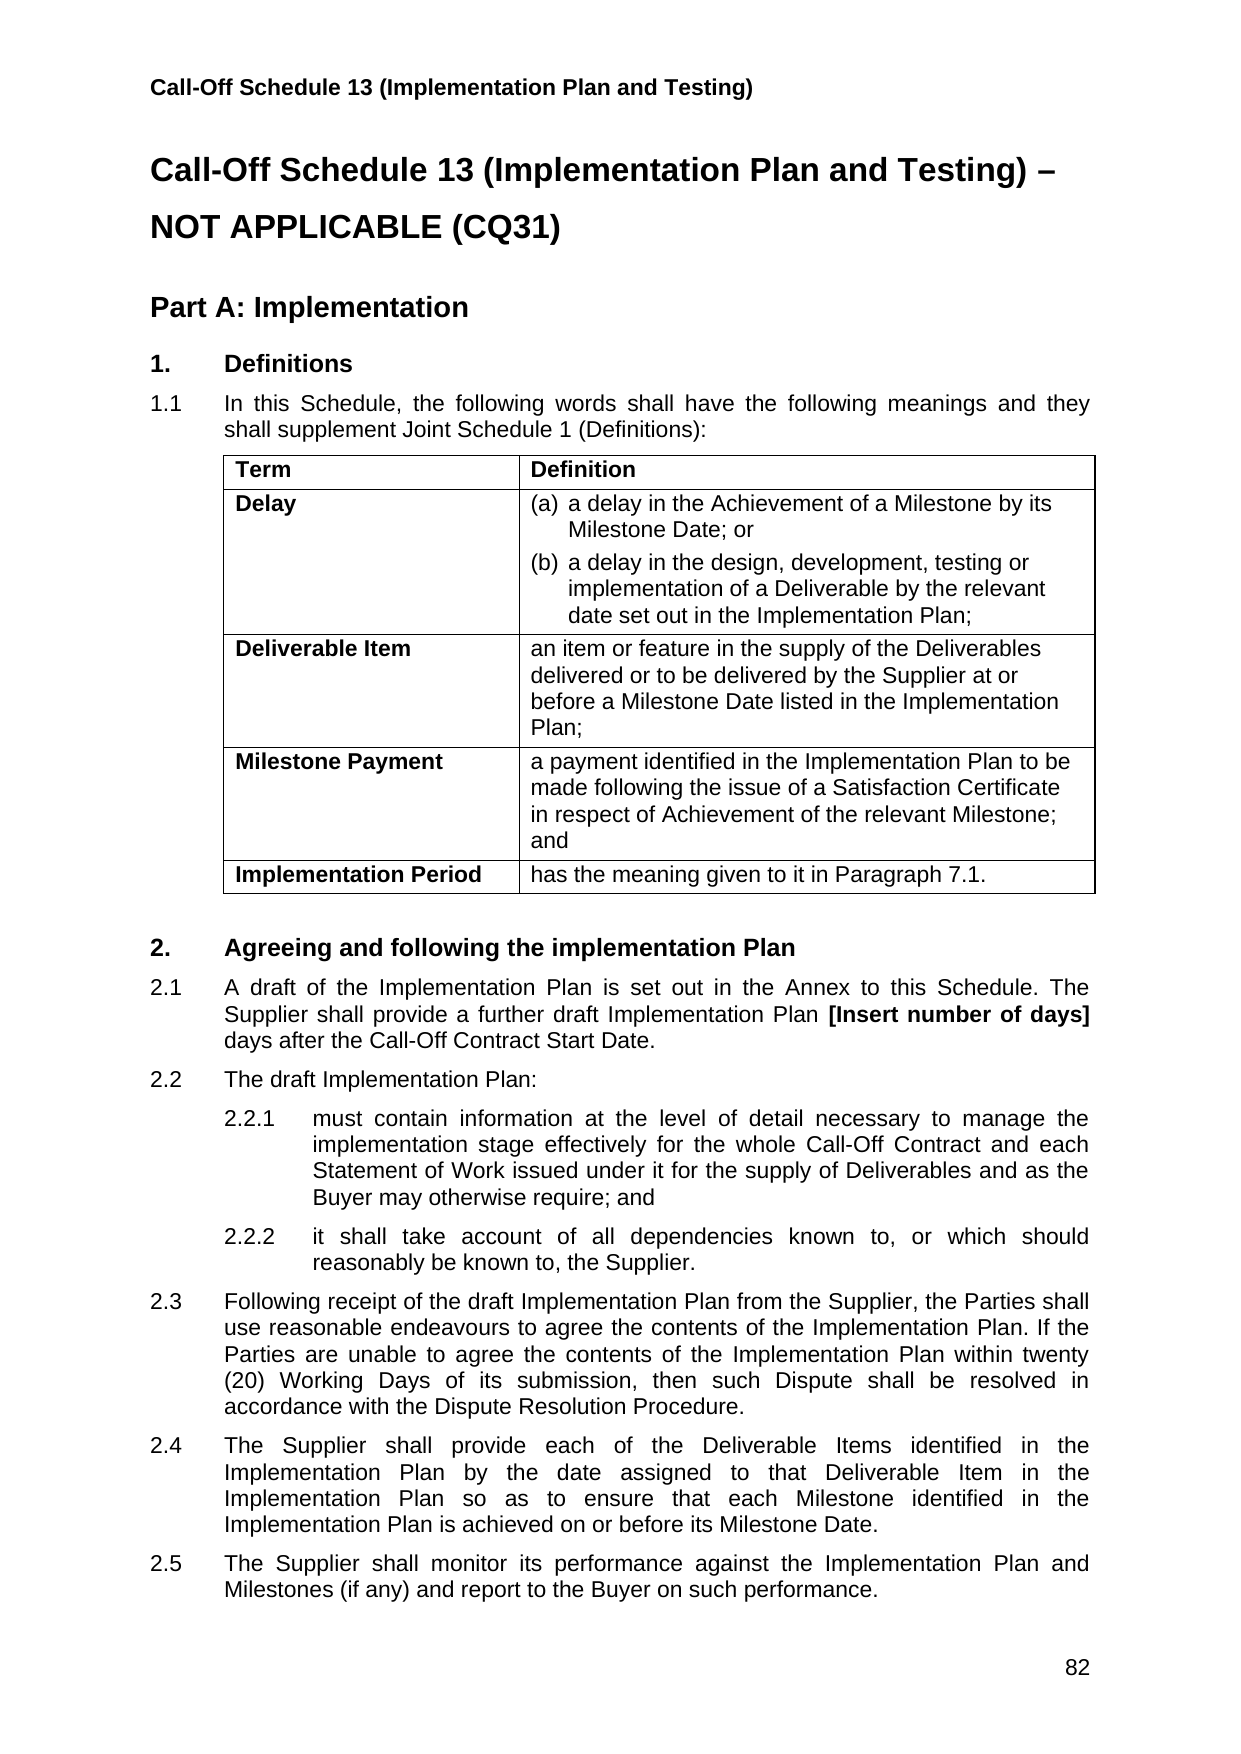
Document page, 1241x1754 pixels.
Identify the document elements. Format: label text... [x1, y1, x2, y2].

list it shall take account of all dependencies known to, or which should reasonably be known to, the Supplier. [224, 1223, 1090, 1275]
table_cell has the meaning given to it in Paragraph 7.1. [520, 861, 1094, 893]
list The draft Implementation Plan: [150, 1066, 1090, 1092]
list Following receipt of the draft Implementation Plan from the Supplier, the Parties shall use reasonable endeavours to agree the contents of the Implementation Plan. If the Parties are unable to agree the contents of the Implementation Plan within twenty (20) Working Days of its submission, then such Dispute shall be resolved in accordance with the Dispute Resolution Procedure. [150, 1288, 1090, 1420]
table_cell Implementation Period [224, 861, 519, 893]
list In this Schedule, the following words shall have the following meanings and they shall supplement Joint Schedule 1 (Definitions): [150, 390, 1090, 443]
table_cell Milestone Payment [224, 748, 519, 859]
table_header Term [224, 456, 519, 489]
table_cell a delay in the Achievement of a Milestone by its Milestone Date; or a delay in the design, development, testing or implementation of a Deliverable by the relevant date set out in the Implementation Plan; [520, 490, 1094, 634]
text Part A: Implementation [150, 290, 1090, 324]
subtitle Call-Off Schedule 13 (Implementation Plan and Testing) – NOT APPLICABLE (CQ31) [150, 150, 1090, 246]
list Agreeing and following the implementation Plan [150, 933, 1090, 962]
list The Supplier shall provide each of the Deliverable Items identified in the Implementation Plan by the date assigned to that Deliverable Item in the Implementation Plan so as to ensure that each Milestone identified in the Implementation Plan is achieved on or before its Milestone Date. [150, 1432, 1090, 1538]
table_cell a payment identified in the Implementation Plan to be made following the issue of a Satisfaction Certificate in respect of Achievement of the relevant Milestone; and [520, 748, 1094, 859]
list Definitions [150, 349, 1090, 377]
table_header Definition [520, 456, 1094, 489]
list must contain information at the level of detail necessary to manage the implementation stage effectively for the whole Call-Off Contract and each Statement of Work issued under it for the supply of Deliverables and as the Buyer may otherwise require; and [224, 1105, 1090, 1210]
list A draft of the Implementation Plan is set out in the Annex to this Schedule. The Supplier shall provide a further draft Implementation Plan [Insert number of days] days after the Call-Off Contract Start Date. [150, 974, 1090, 1053]
table_cell Delay [224, 490, 519, 634]
table_cell Deliverable Item [224, 635, 519, 747]
table_cell an item or feature in the supply of the Deliverables delivered or to be delivered by the Supplier at or before a Milestone Date listed in the Implementation Plan; [520, 635, 1094, 747]
list The Supplier shall monitor its performance against the Implementation Plan and Milestones (if any) and report to the Buyer on such performance. [150, 1550, 1090, 1603]
